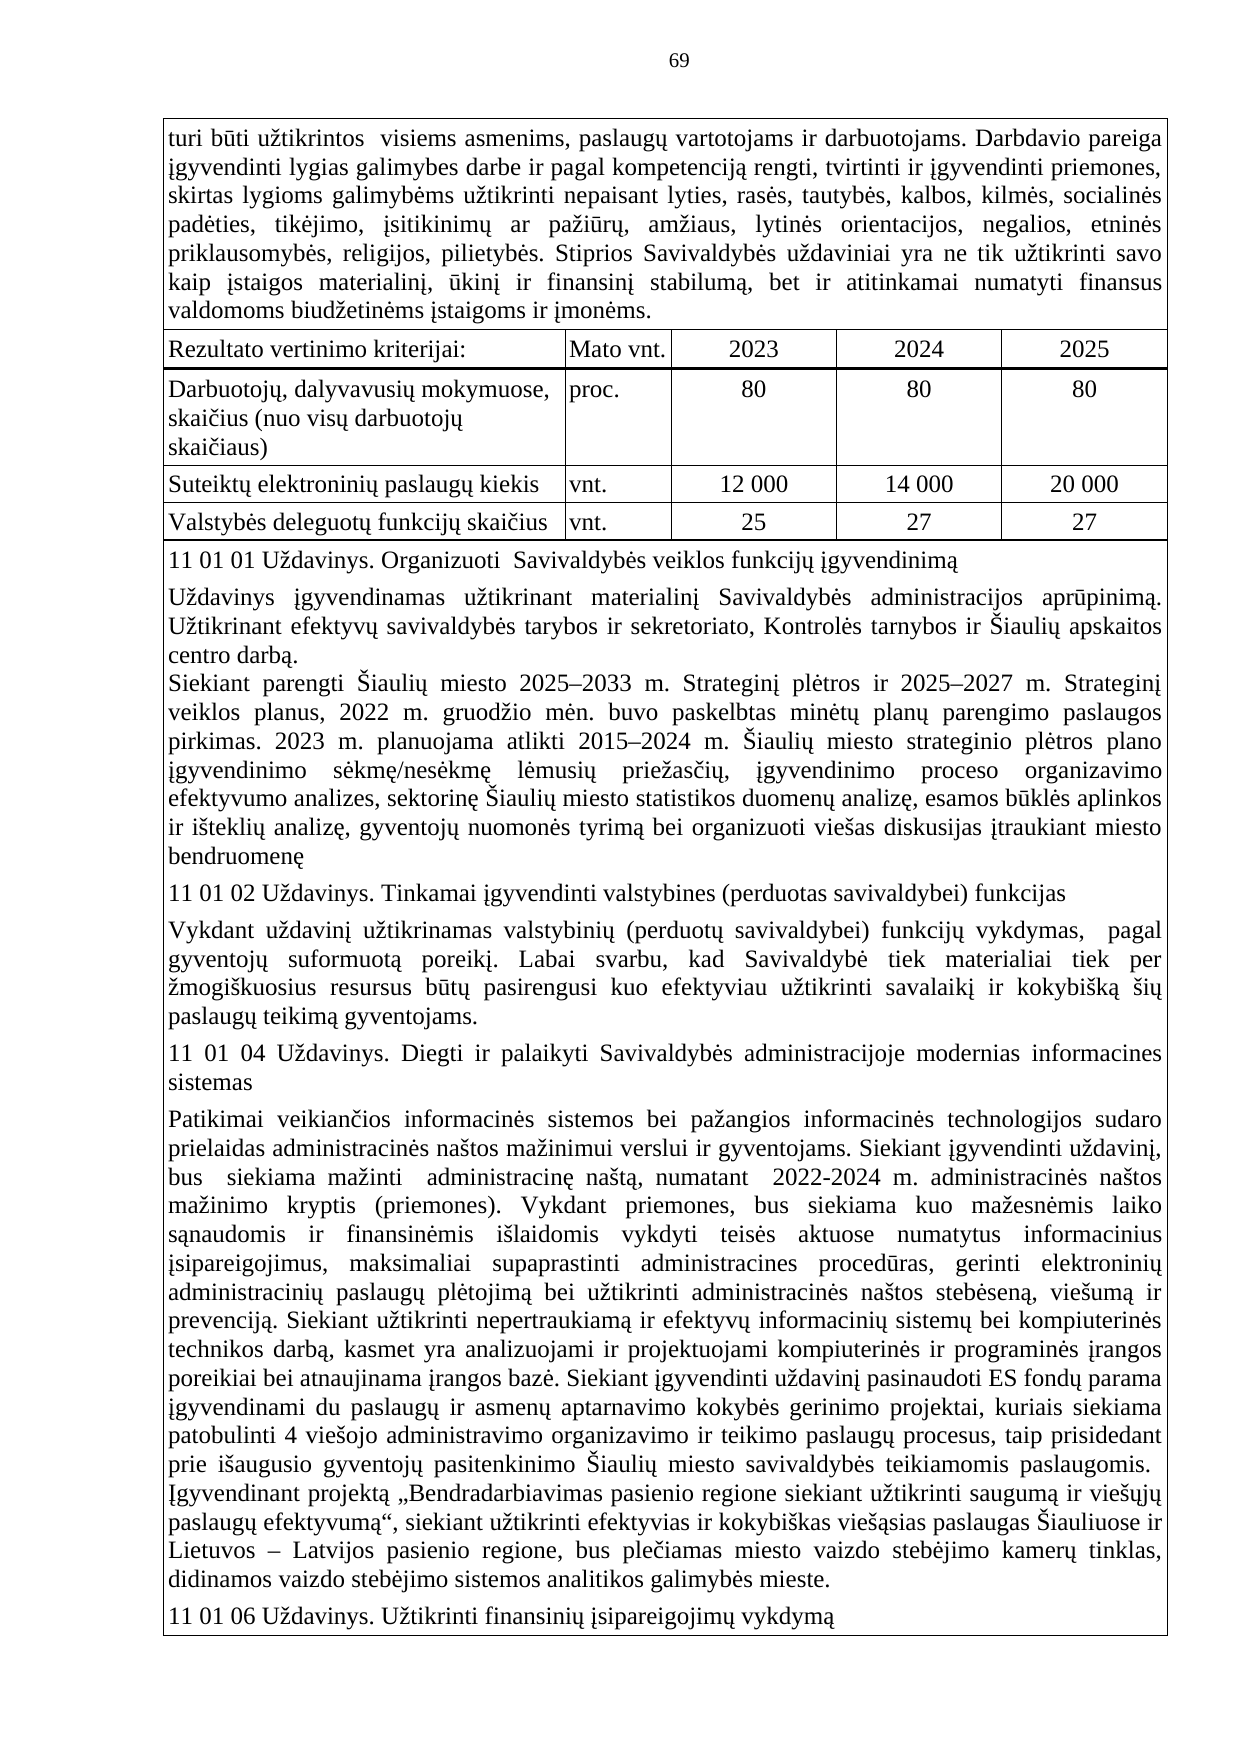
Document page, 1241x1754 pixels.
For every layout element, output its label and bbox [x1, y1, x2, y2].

table_header [164, 370, 565, 465]
table_header [1002, 330, 1167, 367]
table_header [837, 330, 1001, 367]
table_header [566, 503, 671, 539]
table_header [164, 119, 1167, 329]
table_header [164, 466, 565, 502]
table_header [566, 466, 671, 502]
table_header [566, 370, 671, 465]
table_header [837, 370, 1001, 465]
table_header [837, 466, 1001, 502]
table_header [164, 330, 565, 367]
table_header [672, 503, 836, 539]
table_header [164, 503, 565, 539]
table_header [672, 370, 836, 465]
table_header [672, 466, 836, 502]
table_header [566, 330, 671, 367]
table_header [1002, 370, 1167, 465]
table_header [1002, 466, 1167, 502]
table_header [164, 541, 1167, 1635]
table_header [1002, 503, 1167, 539]
table_header [672, 330, 836, 367]
table_header [837, 503, 1001, 539]
